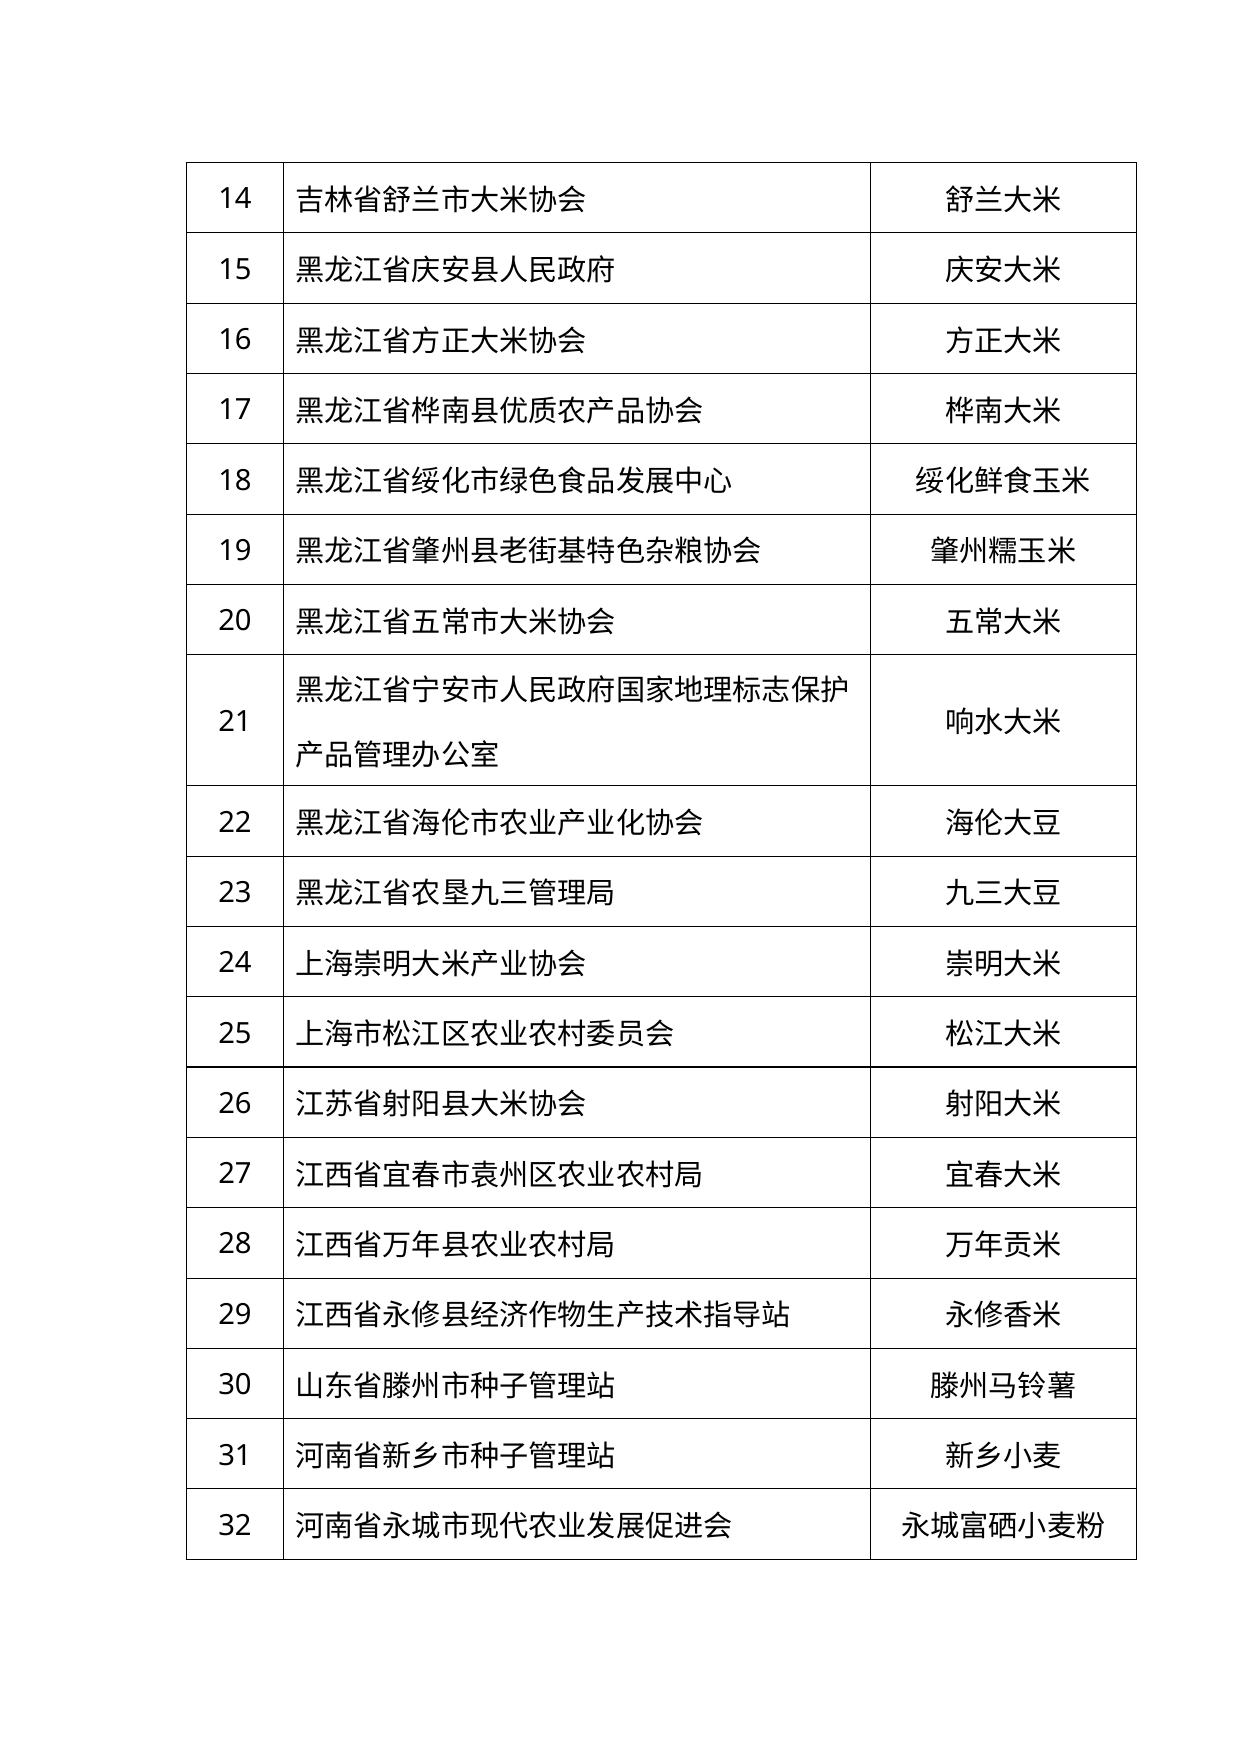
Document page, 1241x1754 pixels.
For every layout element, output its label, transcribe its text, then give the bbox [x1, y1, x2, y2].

table_cell 15 [187, 233, 283, 303]
table_cell 24 [187, 927, 283, 996]
table_cell 万年贡米 [871, 1208, 1136, 1277]
table_cell 黑龙江省五常市大米协会 [284, 585, 870, 654]
table_cell 滕州马铃薯 [871, 1349, 1136, 1418]
table_cell 河南省新乡市种子管理站 [284, 1419, 870, 1488]
table_cell 绥化鲜食玉米 [871, 444, 1136, 513]
table_cell 黑龙江省宁安市人民政府国家地理标志保护产品管理办公室 [284, 655, 870, 785]
table_cell 黑龙江省海伦市农业产业化协会 [284, 786, 870, 856]
table_cell 14 [187, 163, 283, 232]
table_cell 27 [187, 1138, 283, 1207]
table_cell 黑龙江省桦南县优质农产品协会 [284, 374, 870, 443]
table_cell 31 [187, 1419, 283, 1488]
table_cell 新乡小麦 [871, 1419, 1136, 1488]
table_cell 射阳大米 [871, 1068, 1136, 1137]
table_cell 宜春大米 [871, 1138, 1136, 1207]
table_cell 崇明大米 [871, 927, 1136, 996]
table_cell 黑龙江省肇州县老街基特色杂粮协会 [284, 515, 870, 584]
table_cell 黑龙江省庆安县人民政府 [284, 233, 870, 303]
table_cell 江西省宜春市袁州区农业农村局 [284, 1138, 870, 1207]
table_cell 桦南大米 [871, 374, 1136, 443]
table_cell 江苏省射阳县大米协会 [284, 1068, 870, 1137]
table_cell 26 [187, 1068, 283, 1137]
table_cell 响水大米 [871, 655, 1136, 785]
table_cell 方正大米 [871, 304, 1136, 373]
table_cell 九三大豆 [871, 857, 1136, 926]
table_cell 16 [187, 304, 283, 373]
table_cell 山东省滕州市种子管理站 [284, 1349, 870, 1418]
table_cell 永城富硒小麦粉 [871, 1489, 1136, 1559]
table_cell 上海市松江区农业农村委员会 [284, 997, 870, 1066]
table_cell 20 [187, 585, 283, 654]
table_cell 黑龙江省农垦九三管理局 [284, 857, 870, 926]
table_cell 江西省永修县经济作物生产技术指导站 [284, 1279, 870, 1348]
table_cell 肇州糯玉米 [871, 515, 1136, 584]
table_cell 17 [187, 374, 283, 443]
table_cell 21 [187, 655, 283, 785]
table_cell 河南省永城市现代农业发展促进会 [284, 1489, 870, 1559]
table_cell 永修香米 [871, 1279, 1136, 1348]
table_cell 28 [187, 1208, 283, 1277]
table_cell 吉林省舒兰市大米协会 [284, 163, 870, 232]
table_cell 上海崇明大米产业协会 [284, 927, 870, 996]
table_cell 松江大米 [871, 997, 1136, 1066]
table_cell 22 [187, 786, 283, 856]
table_cell 五常大米 [871, 585, 1136, 654]
table_cell 舒兰大米 [871, 163, 1136, 232]
table_cell 海伦大豆 [871, 786, 1136, 856]
table_cell 江西省万年县农业农村局 [284, 1208, 870, 1277]
table_cell 黑龙江省方正大米协会 [284, 304, 870, 373]
table_cell 18 [187, 444, 283, 513]
table_cell 庆安大米 [871, 233, 1136, 303]
table_cell 32 [187, 1489, 283, 1559]
table_cell 29 [187, 1279, 283, 1348]
table_cell 30 [187, 1349, 283, 1418]
table_cell 23 [187, 857, 283, 926]
table_cell 25 [187, 997, 283, 1066]
table_cell 黑龙江省绥化市绿色食品发展中心 [284, 444, 870, 513]
table_cell 19 [187, 515, 283, 584]
